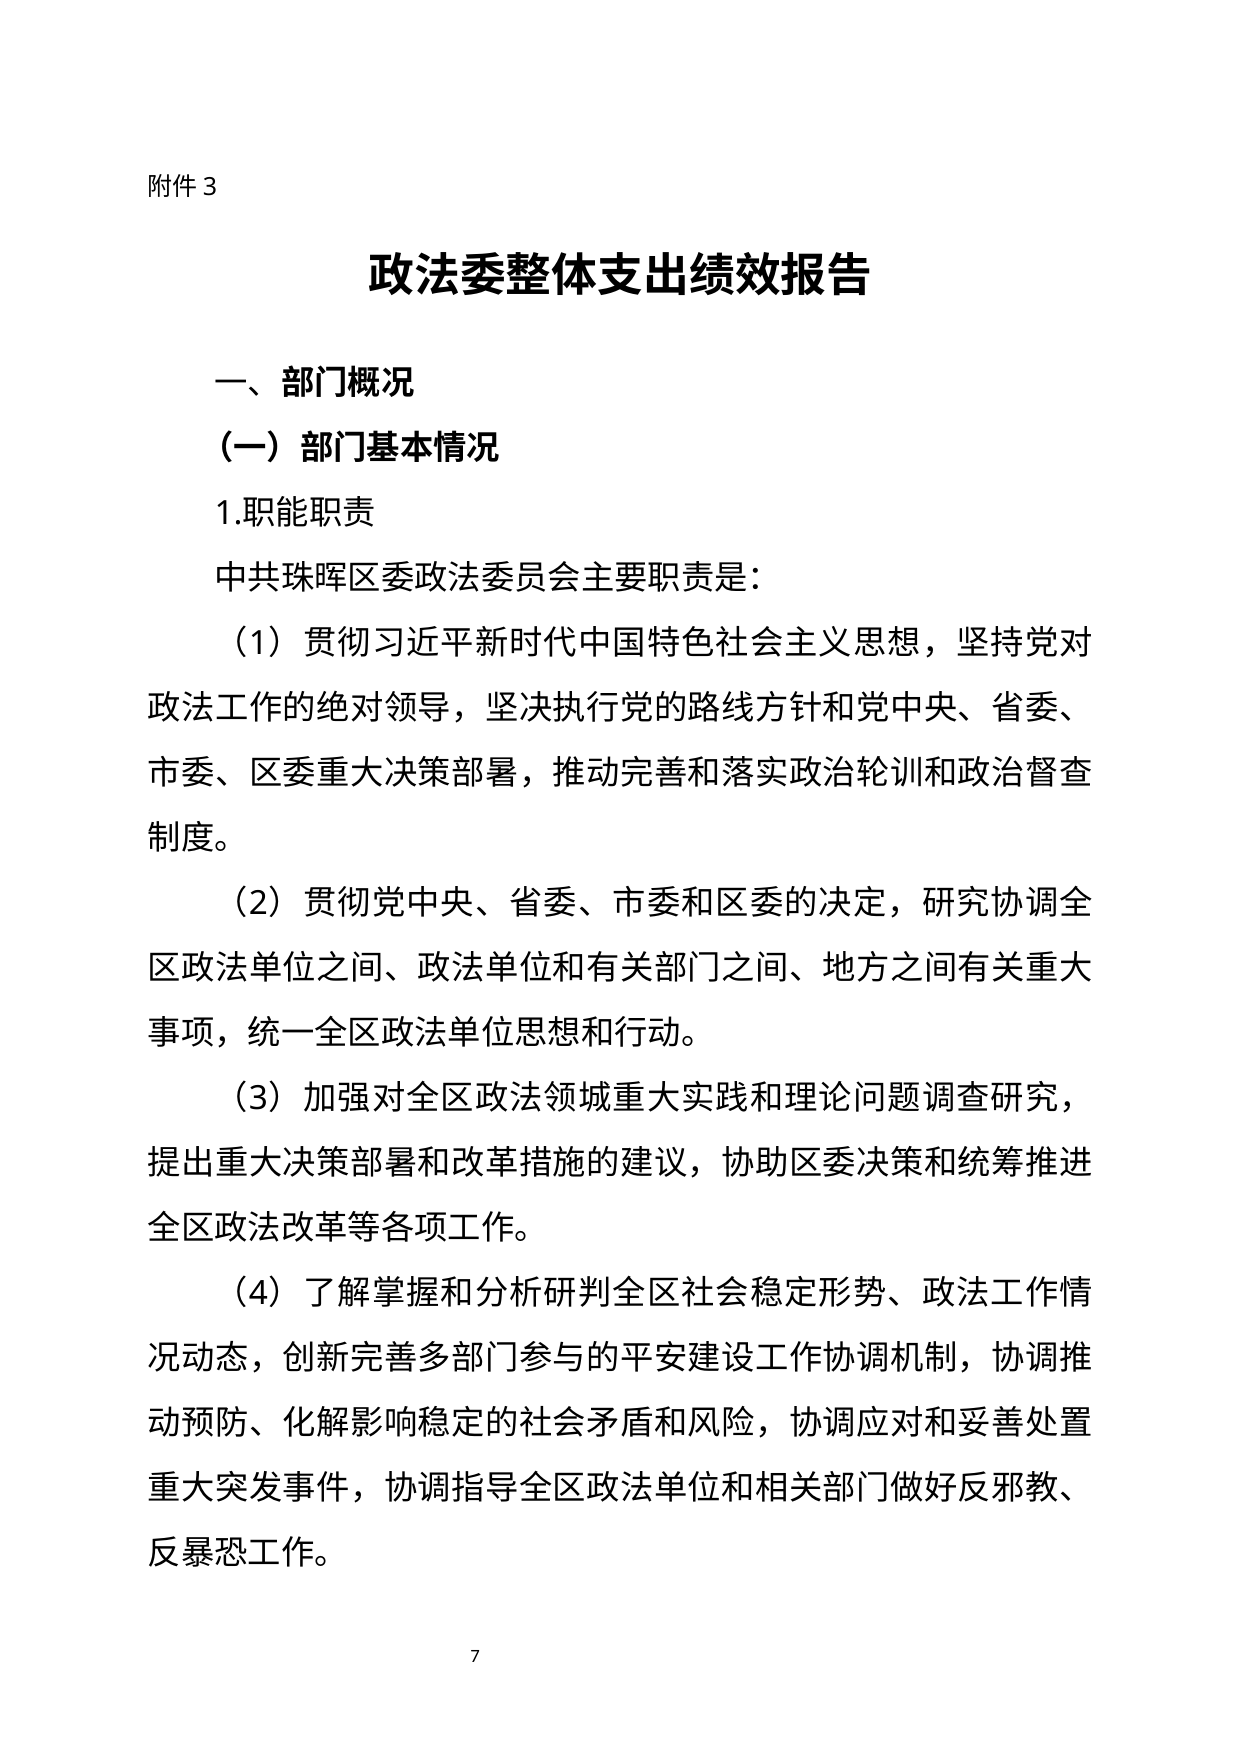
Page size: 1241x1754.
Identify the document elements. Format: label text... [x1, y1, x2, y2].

text 中共珠晖区委政法委员会主要职责是： [148, 542, 1093, 607]
subtitle 政法委整体支出绩效报告 [148, 223, 1093, 320]
list 部门概况 [148, 347, 1093, 412]
text （一）部门基本情况 [148, 412, 1093, 477]
text （4）了解掌握和分析研判全区社会稳定形势、政法工作情况动态，创新完善多部门参与的平安建设工作协调机制，协调推动预防、化解影响稳定的社会矛盾和风险，协调应对和妥善处置重大突发事件，协调指导全区政法单位和相关部门做好反邪教、反暴恐工作。 [148, 1257, 1093, 1582]
text 1.职能职责 [148, 477, 1093, 542]
text 附件3 [148, 152, 1093, 217]
text （3）加强对全区政法领城重大实践和理论问题调查研究，提出重大决策部暑和改革措施的建议，协助区委决策和统筹推进全区政法改革等各项工作。 [148, 1062, 1093, 1257]
text （2）贯彻党中央、省委、市委和区委的决定，研究协调全区政法单位之间、政法单位和有关部门之间、地方之间有关重大事项，统一全区政法单位思想和行动。 [148, 867, 1093, 1062]
text （1）贯彻习近平新时代中国特色社会主义思想，坚持党对政法工作的绝对领导，坚决执行党的路线方针和党中央、省委、市委、区委重大决策部暑，推动完善和落实政治轮训和政治督查制度。 [148, 607, 1093, 867]
